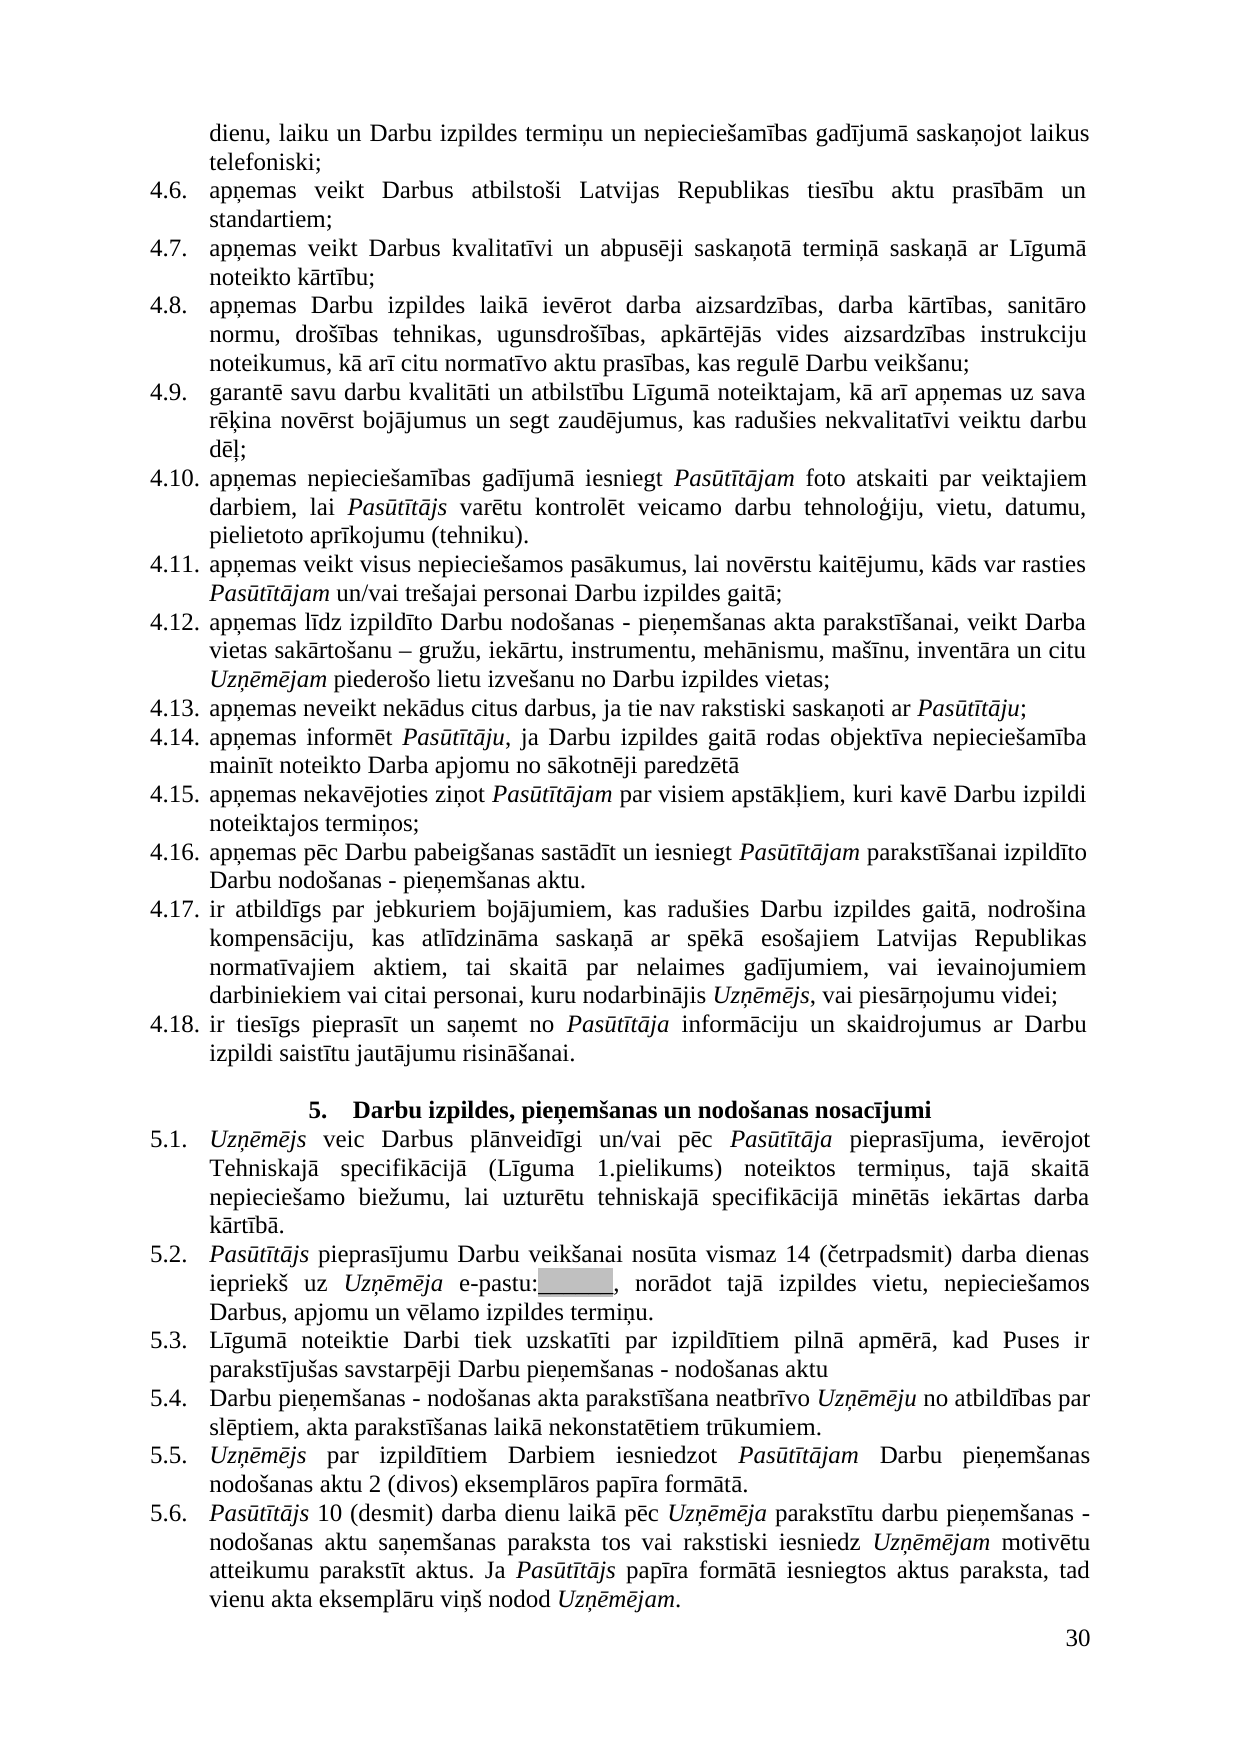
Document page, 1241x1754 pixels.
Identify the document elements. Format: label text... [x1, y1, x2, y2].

list apņemas veikt Darbus atbilstoši Latvijas Republikas tiesību aktu prasībām un standartiem; [150, 176, 1087, 233]
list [150, 118, 1090, 176]
list Līgumā noteiktie Darbi tiek uzskatīti par izpildītiem pilnā apmērā, kad Puses ir parakstījušas savstarpēji Darbu pieņemšanas - nodošanas aktu [150, 1326, 1090, 1383]
list apņemas nepieciešamības gadījumā iesniegt Pasūtītājam foto atskaiti par veiktajiem darbiem, lai Pasūtītājs varētu kontrolēt veicamo darbu tehnoloģiju, vietu, datumu, pielietoto aprīkojumu (tehniku). [150, 463, 1087, 549]
list apņemas pēc Darbu pabeigšanas sastādīt un iesniegt Pasūtītājam parakstīšanai izpildīto Darbu nodošanas - pieņemšanas aktu. [150, 837, 1087, 894]
list Pasūtītājs pieprasījumu Darbu veikšanai nosūta vismaz 14 (četrpadsmit) darba dienas iepriekš uz Uzņēmēja e-pastu:______, norādot tajā izpildes vietu, nepieciešamos Darbus, apjomu un vēlamo izpildes termiņu. [150, 1239, 1090, 1326]
list Uzņēmējs par izpildītiem Darbiem iesniedzot Pasūtītājam Darbu pieņemšanas nodošanas aktu 2 (divos) eksemplāros papīra formātā. [150, 1441, 1090, 1498]
list apņemas neveikt nekādus citus darbus, ja tie nav rakstiski saskaņoti ar Pasūtītāju; [150, 693, 1087, 722]
list Pasūtītājs 10 (desmit) darba dienu laikā pēc Uzņēmēja parakstītu darbu pieņemšanas - nodošanas aktu saņemšanas paraksta tos vai rakstiski iesniedz Uzņēmējam motivētu atteikumu parakstīt aktus. Ja Pasūtītājs papīra formātā iesniegtos aktus paraksta, tad vienu akta eksemplāru viņš nodod Uzņēmējam. [150, 1498, 1090, 1613]
list Darbu izpildes, pieņemšanas un nodošanas nosacījumi [150, 1096, 1090, 1124]
list Darbu pieņemšanas - nodošanas akta parakstīšana neatbrīvo Uzņēmēju no atbildības par slēptiem, akta parakstīšanas laikā nekonstatētiem trūkumiem. [150, 1383, 1090, 1441]
list Uzņēmējs veic Darbus plānveidīgi un/vai pēc Pasūtītāja pieprasījuma, ievērojot Tehniskajā specifikācijā (Līguma 1.pielikums) noteiktos termiņus, tajā skaitā nepieciešamo biežumu, lai uzturētu tehniskajā specifikācijā minētās iekārtas darba kārtībā. [150, 1124, 1090, 1239]
list ir tiesīgs pieprasīt un saņemt no Pasūtītāja informāciju un skaidrojumus ar Darbu izpildi saistītu jautājumu risināšanai. [150, 1009, 1087, 1067]
list apņemas veikt Darbus kvalitatīvi un abpusēji saskaņotā termiņā saskaņā ar Līgumā noteikto kārtību; [150, 233, 1087, 291]
list apņemas līdz izpildīto Darbu nodošanas - pieņemšanas akta parakstīšanai, veikt Darba vietas sakārtošanu – gružu, iekārtu, instrumentu, mehānismu, mašīnu, inventāra un citu Uzņēmējam piederošo lietu izvešanu no Darbu izpildes vietas; [150, 607, 1087, 693]
list ir atbildīgs par jebkuriem bojājumiem, kas radušies Darbu izpildes gaitā, nodrošina kompensāciju, kas atlīdzināma saskaņā ar spēkā esošajiem Latvijas Republikas normatīvajiem aktiem, tai skaitā par nelaimes gadījumiem, vai ievainojumiem darbiniekiem vai citai personai, kuru nodarbinājis Uzņēmējs, vai piesārņojumu videi; [150, 894, 1087, 1009]
list apņemas informēt Pasūtītāju, ja Darbu izpildes gaitā rodas objektīva nepieciešamība mainīt noteikto Darba apjomu no sākotnēji paredzētā [150, 722, 1087, 779]
list apņemas veikt visus nepieciešamos pasākumus, lai novērstu kaitējumu, kāds var rasties Pasūtītājam un/vai trešajai personai Darbu izpildes gaitā; [150, 549, 1087, 607]
list apņemas nekavējoties ziņot Pasūtītājam par visiem apstākļiem, kuri kavē Darbu izpildi noteiktajos termiņos; [150, 779, 1087, 837]
list apņemas Darbu izpildes laikā ievērot darba aizsardzības, darba kārtības, sanitāro normu, drošības tehnikas, ugunsdrošības, apkārtējās vides aizsardzības instrukciju noteikumus, kā arī citu normatīvo aktu prasības, kas regulē Darbu veikšanu; [150, 291, 1087, 377]
list garantē savu darbu kvalitāti un atbilstību Līgumā noteiktajam, kā arī apņemas uz sava rēķina novērst bojājumus un segt zaudējumus, kas radušies nekvalitatīvi veiktu darbu dēļ; [150, 377, 1087, 463]
